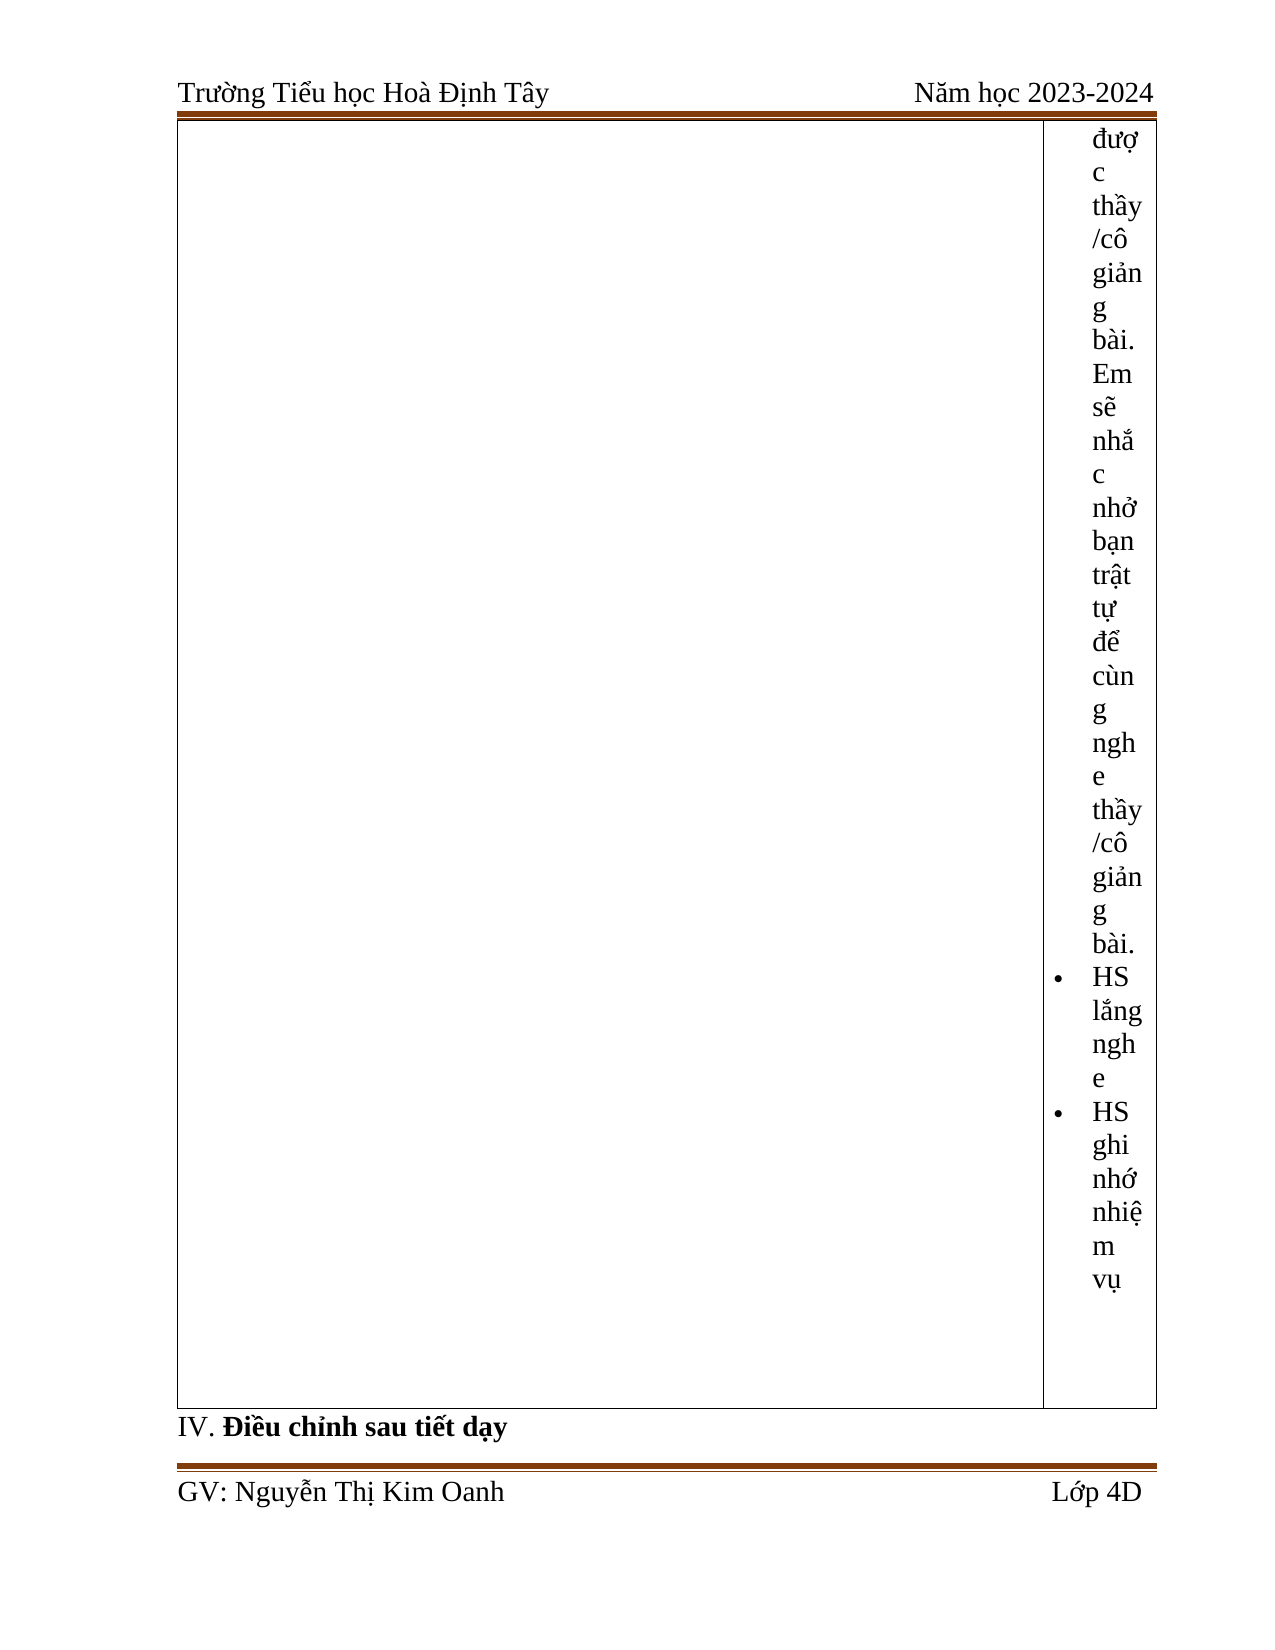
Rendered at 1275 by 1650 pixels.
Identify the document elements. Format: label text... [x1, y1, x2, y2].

text IV. Điều chỉnh sau tiết dạy [177, 1409, 1157, 1442]
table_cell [1044, 121, 1156, 1408]
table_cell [178, 121, 1043, 1408]
